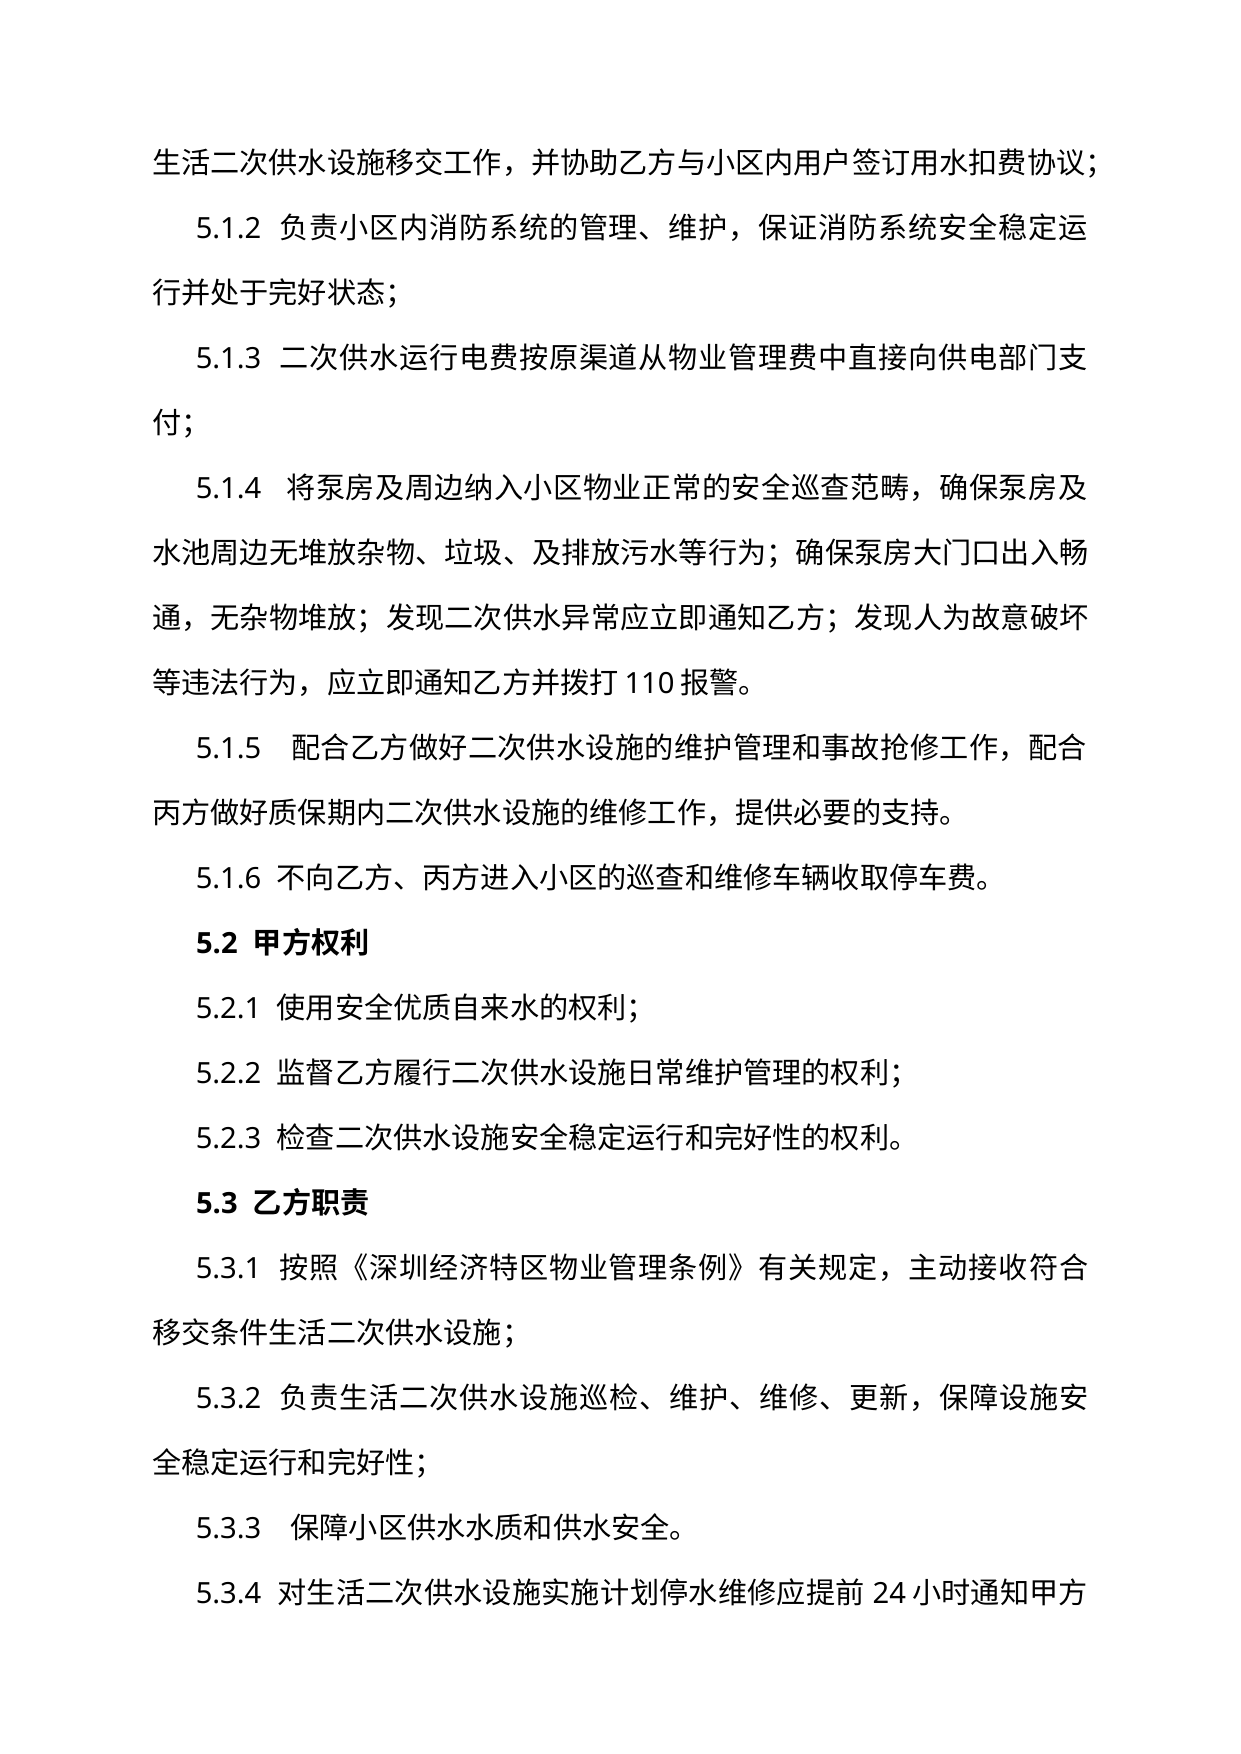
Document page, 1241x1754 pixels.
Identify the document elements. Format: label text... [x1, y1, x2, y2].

text 5.1.2 负责小区内消防系统的管理、维护，保证消防系统安全稳定运行并处于完好状态； [152, 193, 1088, 323]
text 5.1.6 不向乙方、丙方进入小区的巡查和维修车辆收取停车费。 [152, 843, 1088, 908]
text 5.3.1 按照《深圳经济特区物业管理条例》有关规定，主动接收符合移交条件生活二次供水设施； [152, 1233, 1088, 1363]
text 5.1.5 配合乙方做好二次供水设施的维护管理和事故抢修工作，配合丙方做好质保期内二次供水设施的维修工作，提供必要的支持。 [152, 713, 1088, 843]
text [152, 128, 1088, 193]
text 5.1.3 二次供水运行电费按原渠道从物业管理费中直接向供电部门支付； [152, 323, 1088, 453]
text 5.2.1 使用安全优质自来水的权利； [152, 973, 1088, 1038]
text 5.3.2 负责生活二次供水设施巡检、维护、维修、更新，保障设施安全稳定运行和完好性； [152, 1363, 1088, 1493]
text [152, 1558, 1088, 1623]
text 5.2.2 监督乙方履行二次供水设施日常维护管理的权利； [152, 1038, 1088, 1103]
text 5.2 甲方权利 [152, 908, 1088, 973]
text 5.2.3 检查二次供水设施安全稳定运行和完好性的权利。 [152, 1103, 1088, 1168]
text 5.3 乙方职责 [152, 1168, 1088, 1233]
text 5.3.3 保障小区供水水质和供水安全。 [152, 1493, 1088, 1558]
text 5.1.4 将泵房及周边纳入小区物业正常的安全巡查范畴，确保泵房及水池周边无堆放杂物、垃圾、及排放污水等行为；确保泵房大门口出入畅通，无杂物堆放；发现二次供水异常应立即通知乙方；发现人为故意破坏等违法行为，应立即通知乙方并拨打110报警。 [152, 453, 1088, 713]
